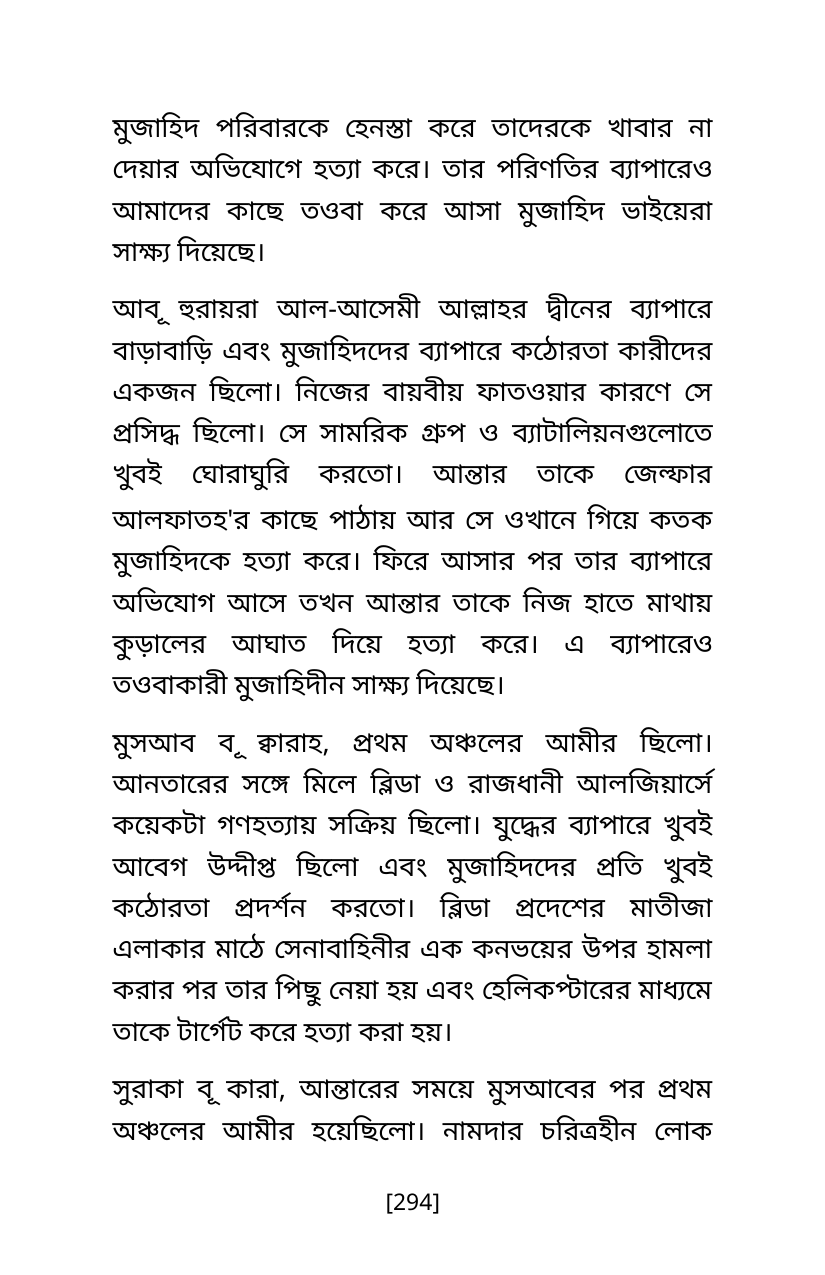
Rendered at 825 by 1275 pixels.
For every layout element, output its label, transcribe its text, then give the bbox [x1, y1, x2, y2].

text মুসআব বূ ক্বারাহ, প্রথম অঞ্চলের আমীর ছিলো। আনতারের সঙ্গে মিলে ব্লিডা ও রাজধানী আলজিয়ার্সে কয়েকটা গণহত্যায় সক্রিয় ছিলো। যুদ্ধের ব্যাপারে খুবই আবেগ উদ্দীপ্ত ছিলো এবং মুজাহিদদের প্রতি খুবই কঠোরতা প্রদর্শন করতো। ব্লিডা প্রদেশের মাতীজা এলাকার মাঠে সেনাবাহিনীর এক কনভয়ের উপর হামলা করার পর তার পিছু নেয়া হয় এবং হেলিকপ্টারের মাধ্যমে তাকে টার্গেট করে হত্যা করা হয়। [112, 723, 712, 1052]
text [112, 112, 712, 272]
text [112, 1070, 712, 1151]
text আবূ হুরায়রা আল-আসেমী আল্লাহর দ্বীনের ব্যাপারে বাড়াবাড়ি এবং মুজাহিদদের ব্যাপারে কঠোরতা কারীদের একজন ছিলো। নিজের বায়বীয় ফাতওয়ার কারণে সে প্রসিদ্ধ ছিলো। সে সামরিক গ্রুপ ও ব্যাটালিয়নগুলোতে খুবই ঘোরাঘুরি করতো। আন্তার তাকে জেল্ফার আলফাতহ'র কাছে পাঠায় আর সে ওখানে গিয়ে কতক মুজাহিদকে হত্যা করে। ফিরে আসার পর তার ব্যাপারে অভিযোগ আসে তখন আন্তার তাকে নিজ হাতে মাথায় কুড়ালের আঘাত দিয়ে হত্যা করে। এ ব্যাপারেও তওবাকারী মুজাহিদীন সাক্ষ্য দিয়েছে। [112, 290, 712, 706]
